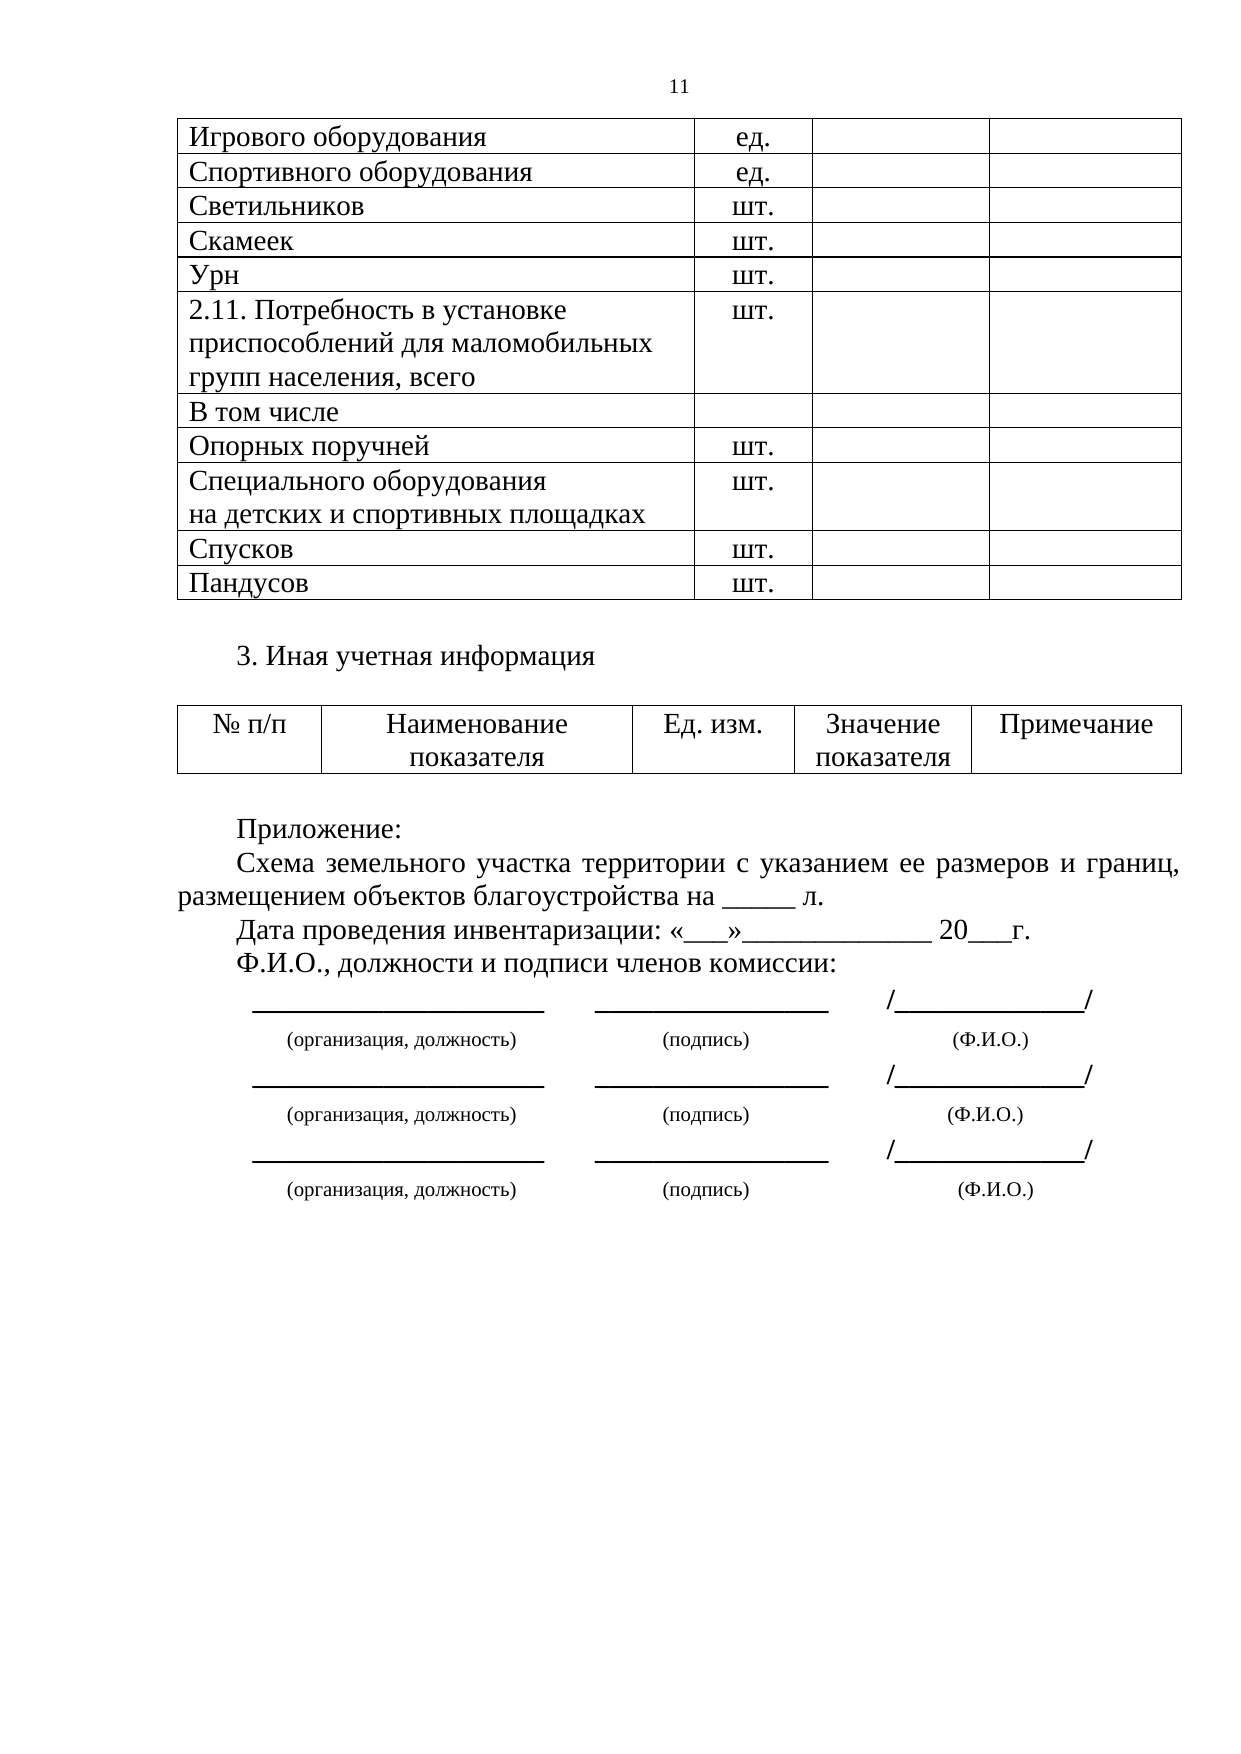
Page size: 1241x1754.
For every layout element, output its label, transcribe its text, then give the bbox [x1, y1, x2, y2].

table_cell [990, 463, 1181, 530]
table_header Примечание [972, 706, 1181, 773]
table_cell ед. [695, 119, 812, 153]
table_header Наименование показателя [322, 706, 632, 773]
table_cell [990, 428, 1181, 462]
table_cell Урн [178, 258, 694, 291]
table_cell Игрового оборудования [178, 119, 694, 153]
text Ф.И.О., должности и подписи членов комиссии: [177, 946, 1181, 979]
table_cell [813, 292, 989, 393]
text 3. Иная учетная информация [177, 638, 1181, 671]
text Приложение: [177, 811, 1181, 845]
table_cell шт. [695, 258, 812, 291]
table_cell Специального оборудования на детских и спортивных площадках [178, 463, 694, 530]
table_cell [990, 188, 1181, 222]
table_cell [990, 154, 1181, 187]
table_cell Спортивного оборудования [178, 154, 694, 187]
table_cell [990, 531, 1181, 564]
table_header № п/п [178, 706, 321, 773]
table_cell Пандусов [178, 566, 694, 599]
table_cell [813, 119, 989, 153]
table_cell [990, 258, 1181, 291]
text (организация, должность) (подпись) (Ф.И.О.) [177, 1092, 1181, 1129]
table_cell ед. [695, 154, 812, 187]
text Схема земельного участка территории с указанием ее размеров и границ, размещением объектов благоустройства на _____ л. [177, 845, 1181, 912]
table_cell Спусков [178, 531, 694, 564]
table_cell [990, 394, 1181, 427]
table_cell [813, 463, 989, 530]
table_cell шт. [695, 223, 812, 256]
table_cell [990, 292, 1181, 393]
table_cell [990, 223, 1181, 256]
text ____________________ ________________ /_____________/ [252, 979, 1181, 1017]
table_cell В том числе [178, 394, 694, 427]
table_cell [813, 531, 989, 564]
table_cell шт. [695, 531, 812, 564]
table_cell [813, 154, 989, 187]
table_cell [990, 119, 1181, 153]
table_cell Опорных поручней [178, 428, 694, 462]
table_cell [813, 428, 989, 462]
table_cell шт. [695, 428, 812, 462]
text Дата проведения инвентаризации: «___»_____________ 20___г. [177, 912, 1181, 946]
table_cell Скамеек [178, 223, 694, 256]
table_cell [990, 566, 1181, 599]
table_cell Светильников [178, 188, 694, 222]
table_cell [813, 258, 989, 291]
text (организация, должность) (подпись) (Ф.И.О.) [177, 1017, 1181, 1054]
text (организация, должность) (подпись) (Ф.И.О.) [177, 1167, 1181, 1204]
table_cell шт. [695, 292, 812, 393]
table_cell шт. [695, 566, 812, 599]
table_cell [695, 394, 812, 427]
table_cell 2.11. Потребность в установке приспособлений для маломобильных групп населения, всего [178, 292, 694, 393]
table_cell шт. [695, 188, 812, 222]
table_header Ед. изм. [633, 706, 794, 773]
table_cell [813, 188, 989, 222]
table_header Значение показателя [795, 706, 971, 773]
table_cell шт. [695, 463, 812, 530]
text ____________________ ________________ /_____________/ [252, 1129, 1181, 1167]
text ____________________ ________________ /_____________/ [252, 1054, 1181, 1092]
table_cell [813, 566, 989, 599]
table_cell [813, 223, 989, 256]
table_cell [813, 394, 989, 427]
